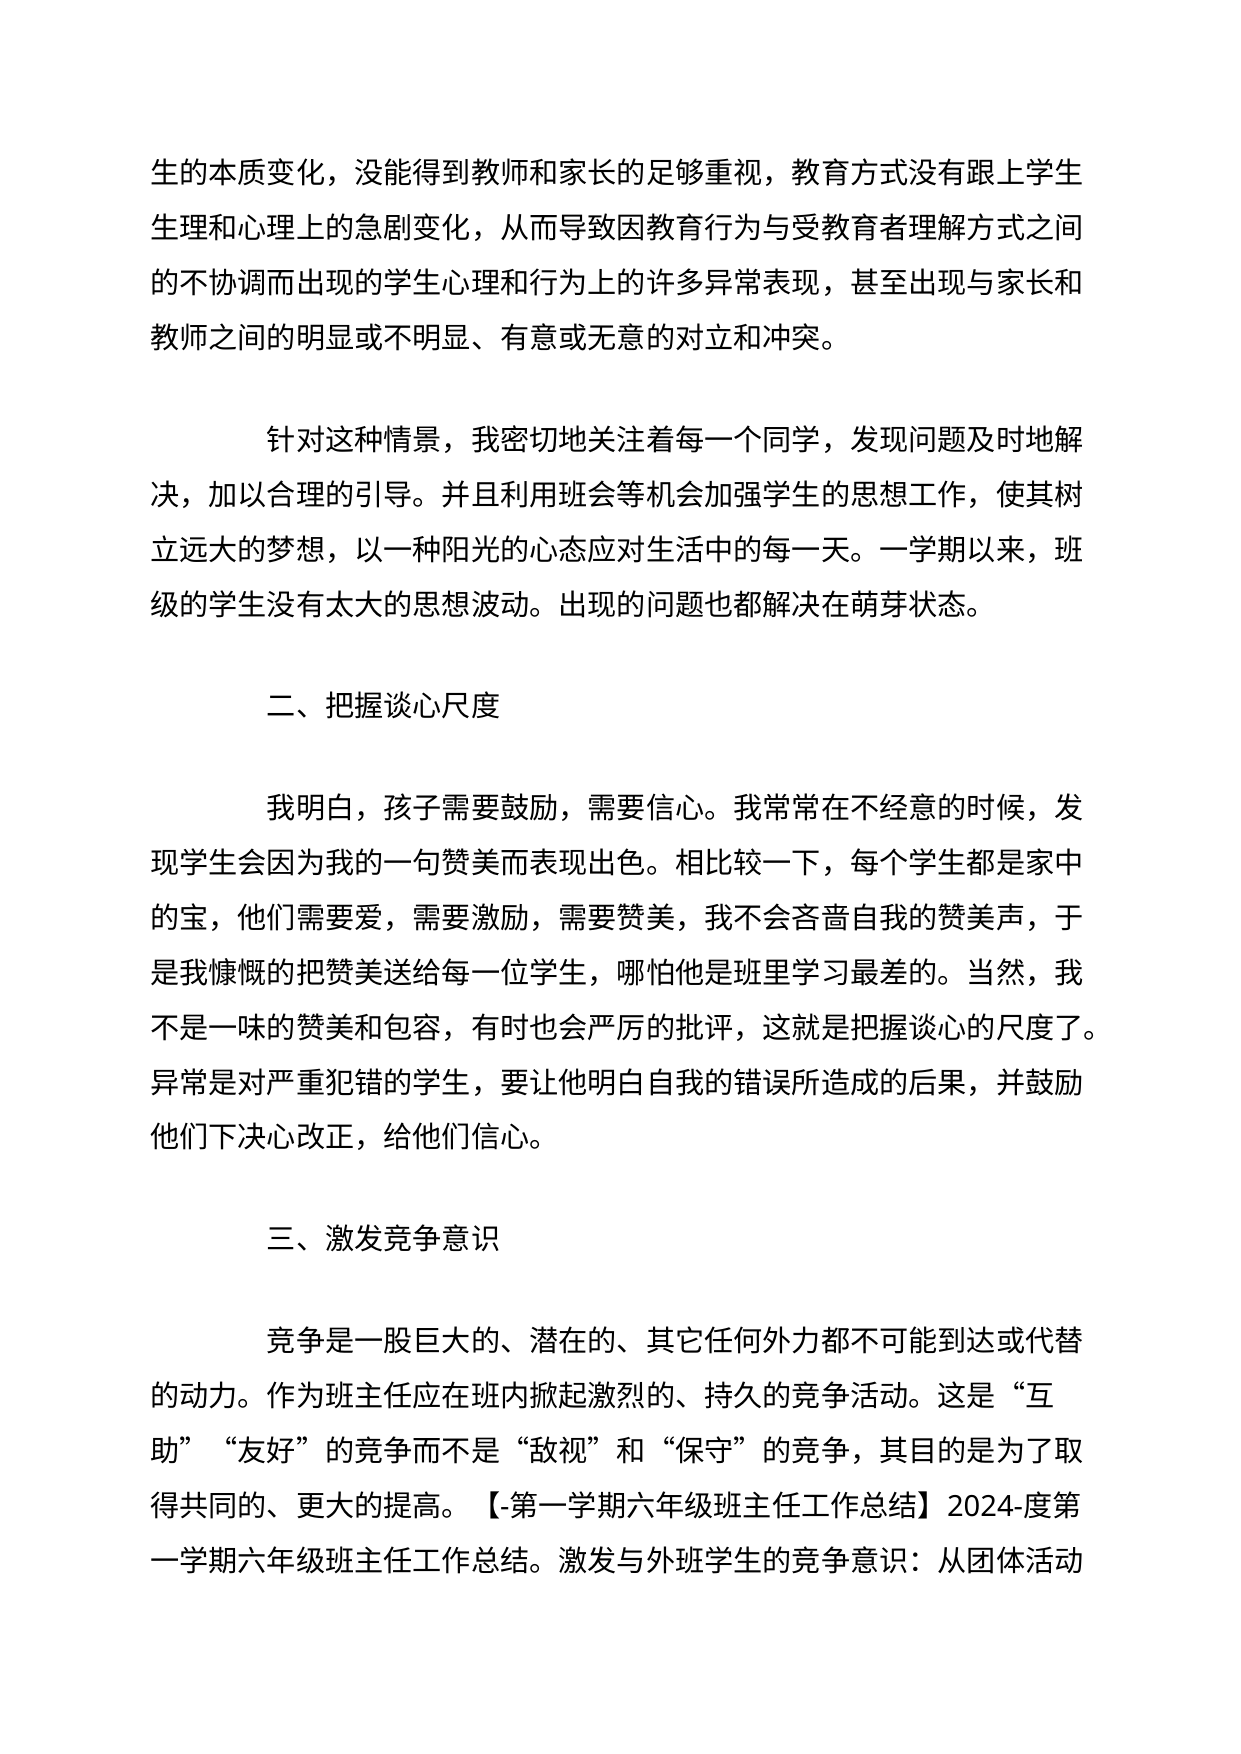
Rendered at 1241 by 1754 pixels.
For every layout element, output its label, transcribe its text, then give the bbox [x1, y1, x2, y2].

text 我明白，孩子需要鼓励，需要信心。我常常在不经意的时候，发现学生会因为我的一句赞美而表现出色。相比较一下，每个学生都是家中的宝，他们需要爱，需要激励，需要赞美，我不会吝啬自我的赞美声，于是我慷慨的把赞美送给每一位学生，哪怕他是班里学习最差的。当然，我不是一味的赞美和包容，有时也会严厉的批评，这就是把握谈心的尺度了。异常是对严重犯错的学生，要让他明白自我的错误所造成的后果，并鼓励他们下决心改正，给他们信心。 [150, 785, 1090, 1156]
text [150, 1318, 1090, 1579]
text 针对这种情景，我密切地关注着每一个同学，发现问题及时地解决，加以合理的引导。并且利用班会等机会加强学生的思想工作，使其树立远大的梦想，以一种阳光的心态应对生活中的每一天。一学期以来，班级的学生没有太大的思想波动。出现的问题也都解决在萌芽状态。 [150, 416, 1090, 623]
text 三、激发竞争意识 [150, 1216, 1090, 1258]
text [150, 150, 1090, 357]
text 二、把握谈心尺度 [150, 683, 1090, 725]
